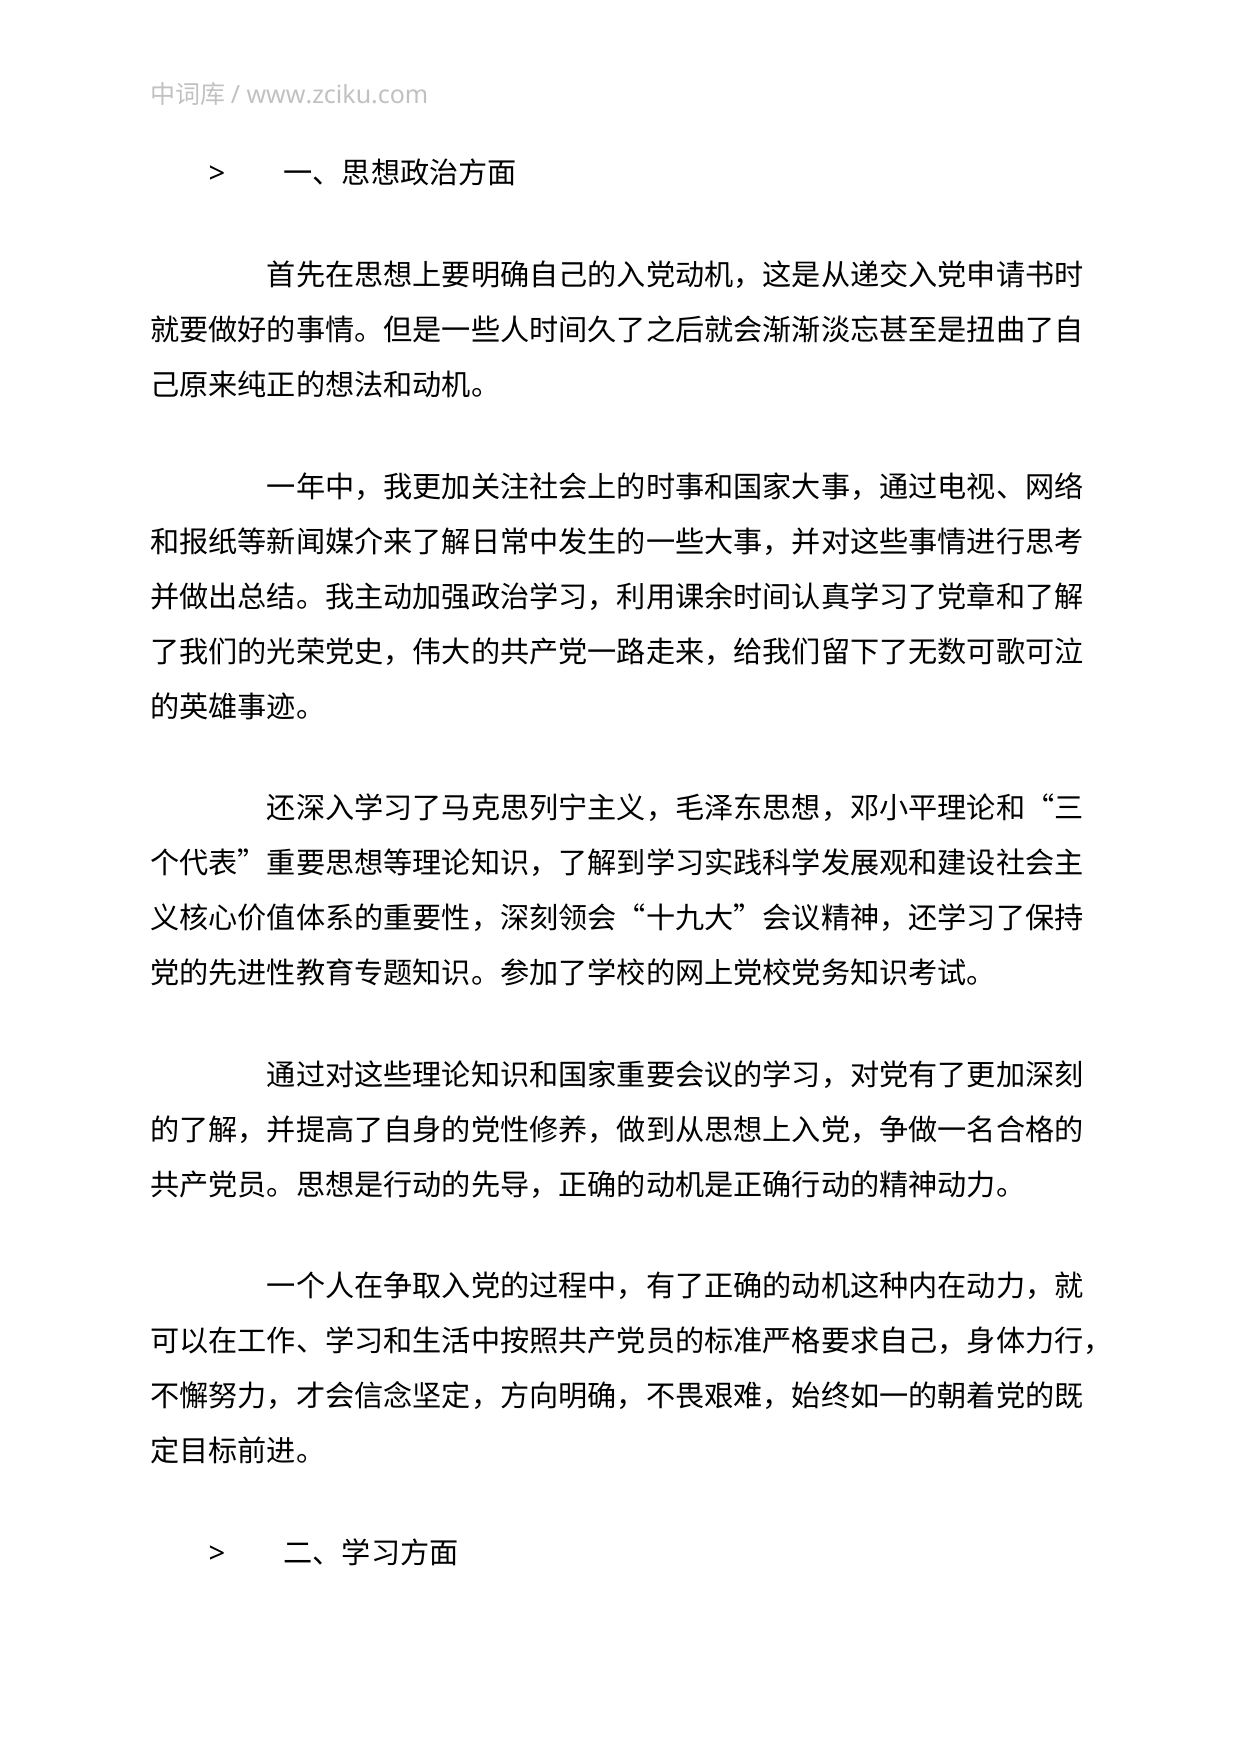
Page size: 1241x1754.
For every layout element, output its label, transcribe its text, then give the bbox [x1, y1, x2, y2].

text 通过对这些理论知识和国家重要会议的学习，对党有了更加深刻的了解，并提高了自身的党性修养，做到从思想上入党，争做一名合格的共产党员。思想是行动的先导，正确的动机是正确行动的精神动力。 [150, 1051, 1090, 1203]
text > 一、思想政治方面 [150, 150, 1090, 192]
text > 二、学习方面 [150, 1529, 1090, 1572]
text 首先在思想上要明确自己的入党动机，这是从递交入党申请书时就要做好的事情。但是一些人时间久了之后就会渐渐淡忘甚至是扭曲了自己原来纯正的想法和动机。 [150, 252, 1090, 404]
text 一个人在争取入党的过程中，有了正确的动机这种内在动力，就可以在工作、学习和生活中按照共产党员的标准严格要求自己，身体力行，不懈努力，才会信念坚定，方向明确，不畏艰难，始终如一的朝着党的既定目标前进。 [150, 1263, 1090, 1470]
text 一年中，我更加关注社会上的时事和国家大事，通过电视、网络和报纸等新闻媒介来了解日常中发生的一些大事，并对这些事情进行思考并做出总结。我主动加强政治学习，利用课余时间认真学习了党章和了解了我们的光荣党史，伟大的共产党一路走来，给我们留下了无数可歌可泣的英雄事迹。 [150, 463, 1090, 725]
text 还深入学习了马克思列宁主义，毛泽东思想，邓小平理论和“三个代表”重要思想等理论知识，了解到学习实践科学发展观和建设社会主义核心价值体系的重要性，深刻领会“十九大”会议精神，还学习了保持党的先进性教育专题知识。参加了学校的网上党校党务知识考试。 [150, 785, 1090, 992]
